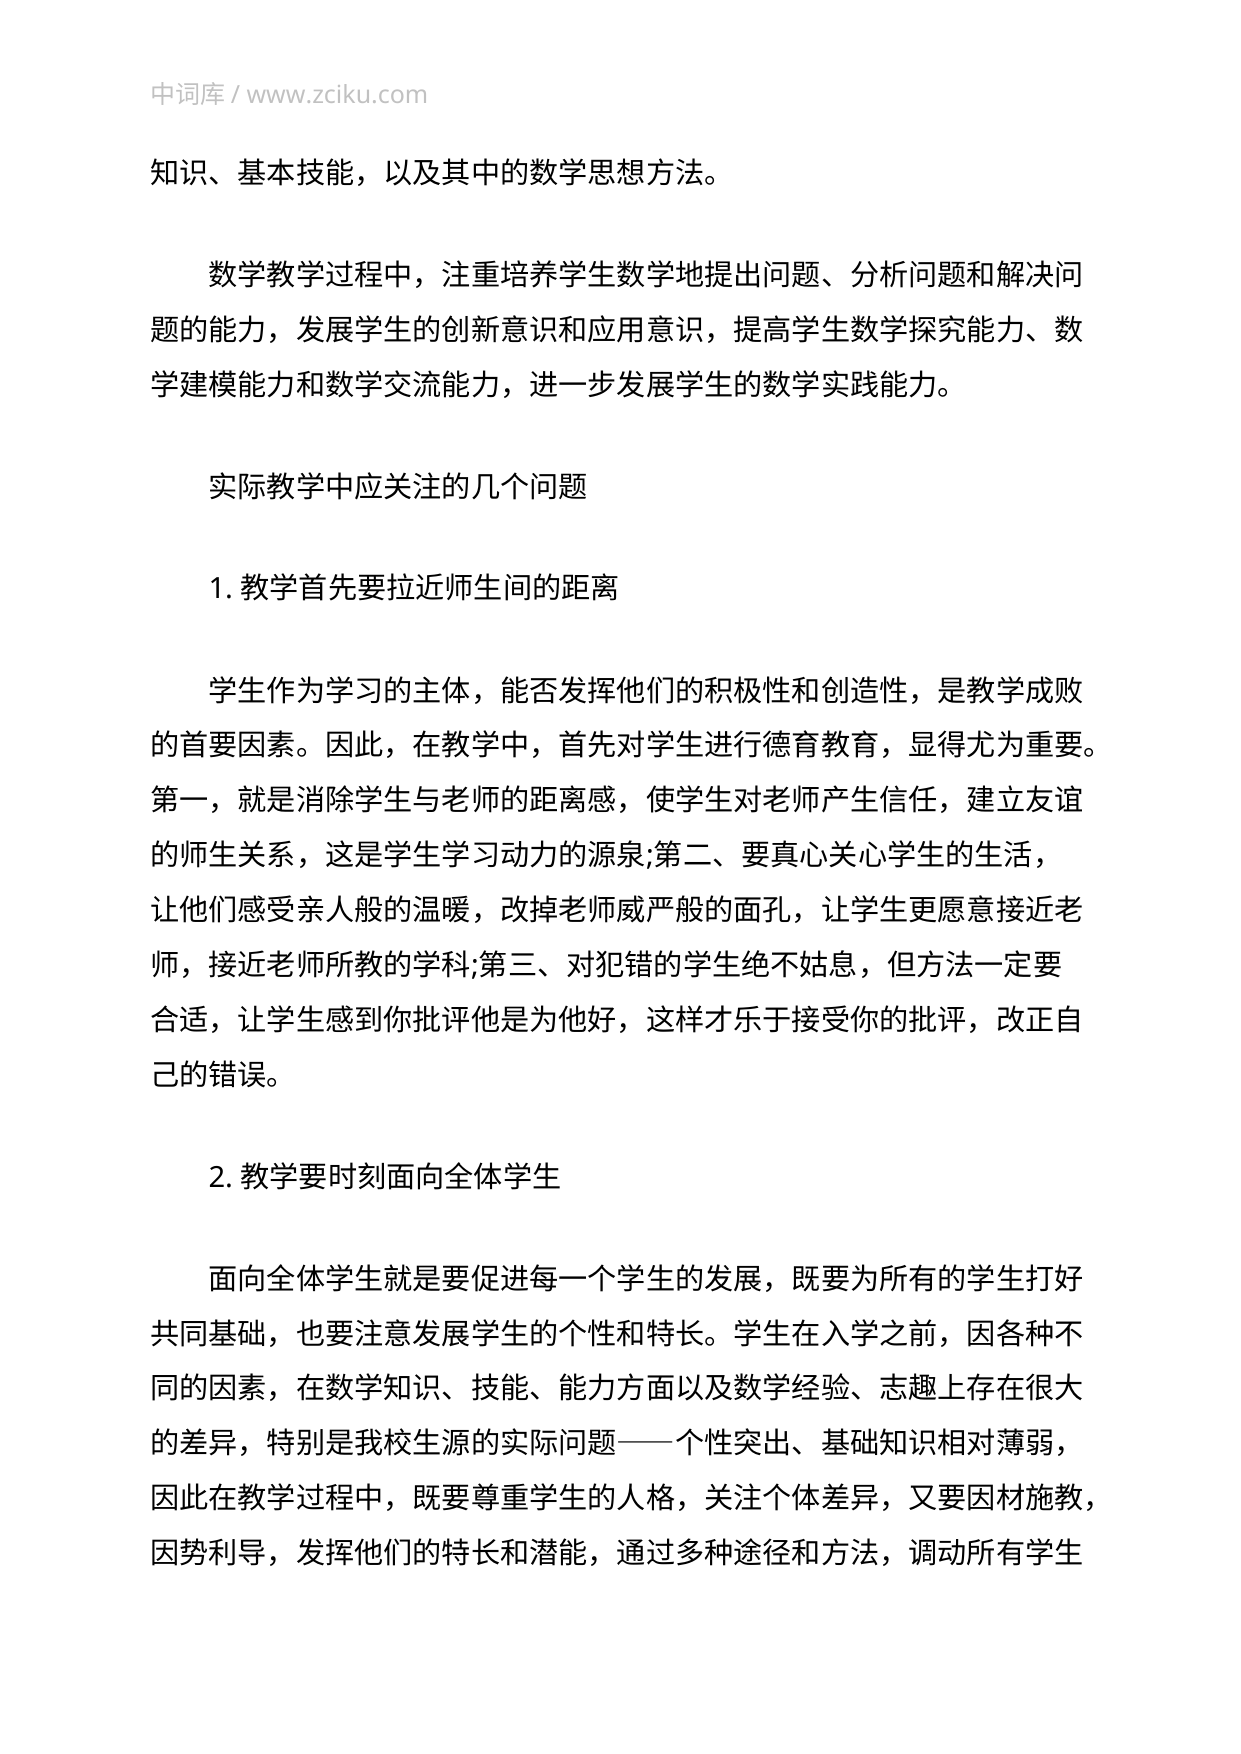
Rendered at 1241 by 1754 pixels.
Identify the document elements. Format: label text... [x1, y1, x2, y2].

text 1. 教学首先要拉近师生间的距离 [150, 565, 1090, 607]
text 实际教学中应关注的几个问题 [150, 463, 1090, 506]
text 学生作为学习的主体，能否发挥他们的积极性和创造性，是教学成败的首要因素。因此，在教学中，首先对学生进行德育教育，显得尤为重要。第一，就是消除学生与老师的距离感，使学生对老师产生信任，建立友谊的师生关系，这是学生学习动力的源泉;第二、要真心关心学生的生活，让他们感受亲人般的温暖，改掉老师威严般的面孔，让学生更愿意接近老师，接近老师所教的学科;第三、对犯错的学生绝不姑息，但方法一定要合适，让学生感到你批评他是为他好，这样才乐于接受你的批评，改正自己的错误。 [150, 667, 1090, 1094]
text 数学教学过程中，注重培养学生数学地提出问题、分析问题和解决问题的能力，发展学生的创新意识和应用意识，提高学生数学探究能力、数学建模能力和数学交流能力，进一步发展学生的数学实践能力。 [150, 252, 1090, 404]
text 2. 教学要时刻面向全体学生 [150, 1153, 1090, 1196]
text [150, 150, 1090, 192]
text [150, 1255, 1090, 1572]
